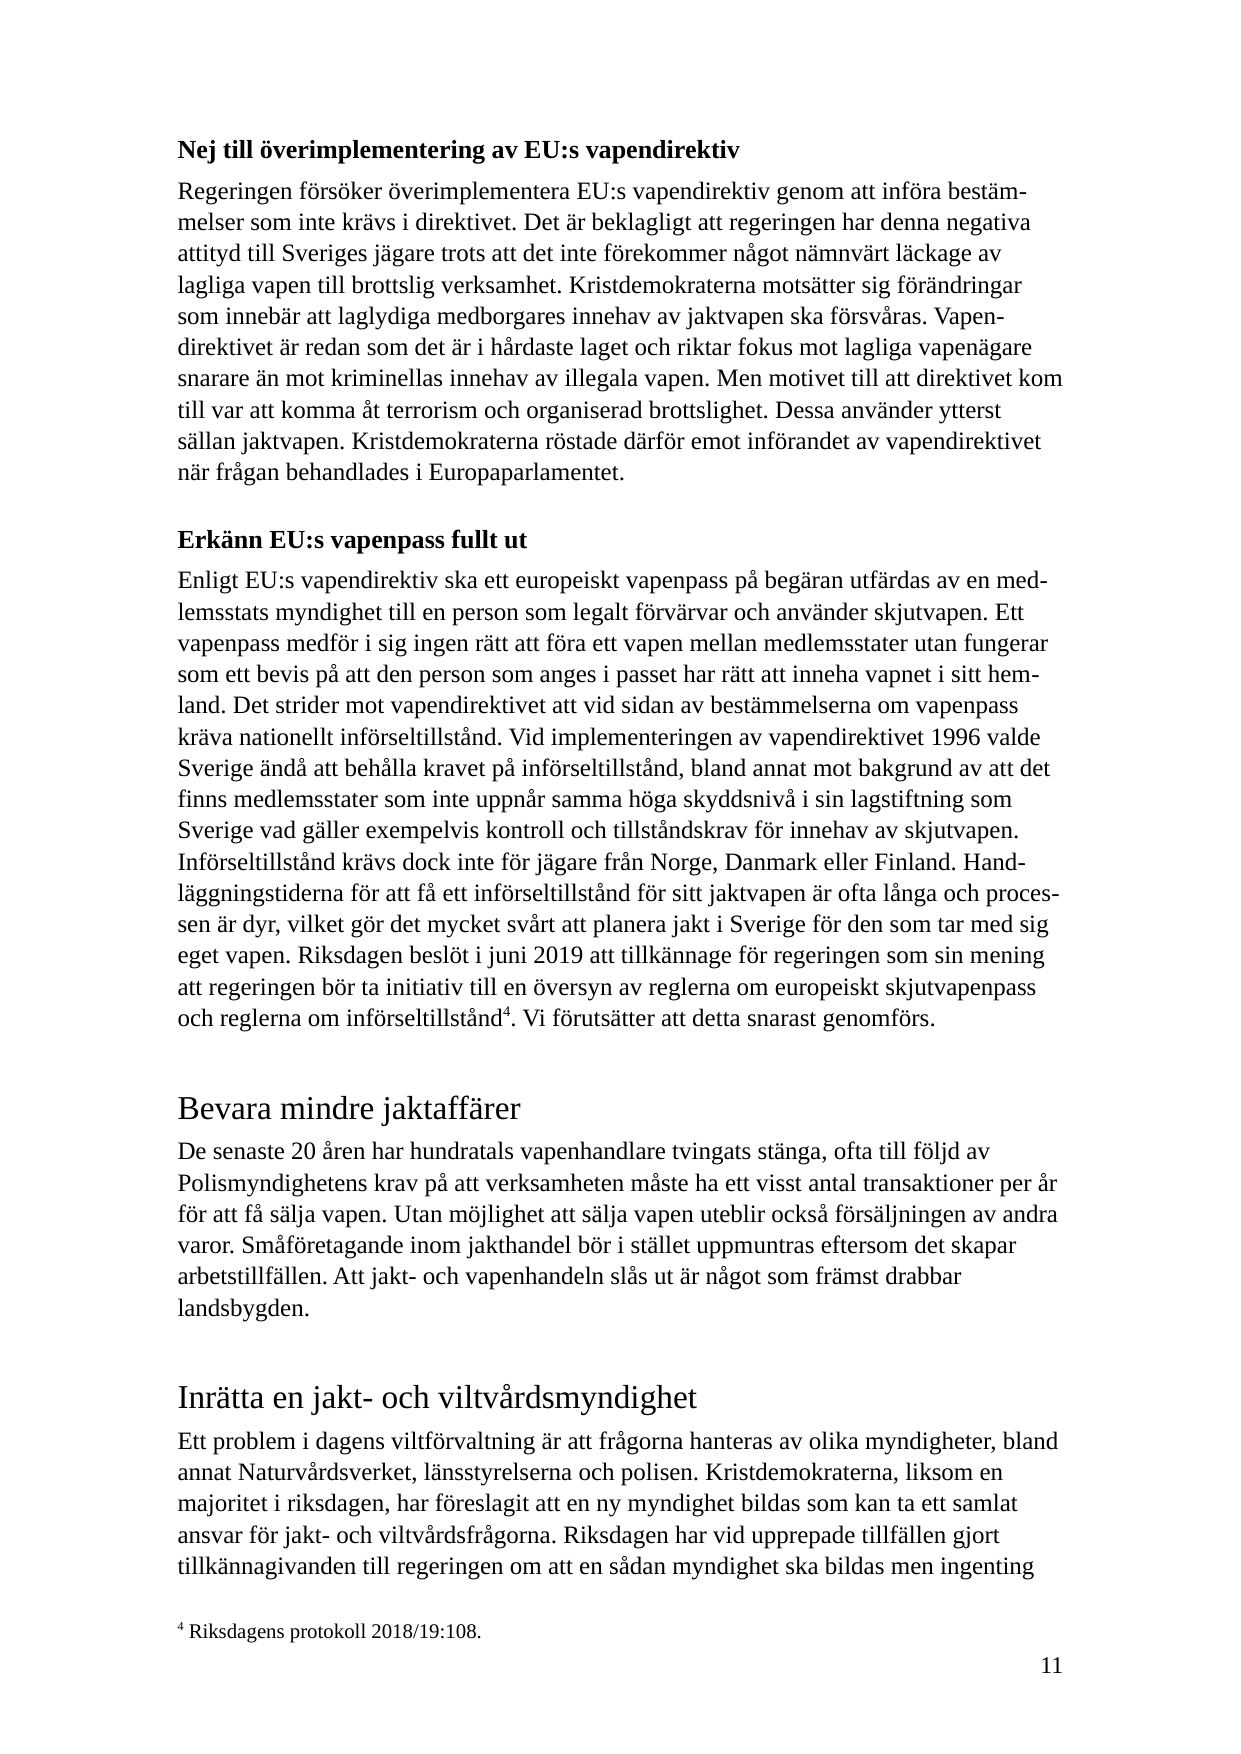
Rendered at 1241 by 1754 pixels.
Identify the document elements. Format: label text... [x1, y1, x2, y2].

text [177, 1423, 1063, 1580]
text De senaste 20 åren har hundratals vapenhandlare tvingats stänga, ofta till följd av Polismyndighetens krav på att verksamheten måste ha ett visst antal transaktioner per år för att få sälja vapen. Utan möjlighet att sälja vapen uteblir också försäljningen av andra varor. Småföretagande inom jakthandel bör i stället uppmuntras eftersom det skapar arbetstillfällen. Att jakt- och vapenhandeln slås ut är något som främst drabbar landsbygden. [177, 1134, 1063, 1321]
text Regeringen försöker överimplementera EU:s vapendirektiv genom att införa bestämmelser som inte krävs i direktivet. Det är beklagligt att regeringen har denna negativa attityd till Sveriges jägare trots att det inte förekommer något nämnvärt läckage av lagliga vapen till brottslig verksamhet. Kristdemokraterna motsätter sig förändringar som innebär att laglydiga medborgares innehav av jaktvapen ska försvåras. Vapendirektivet är redan som det är i hårdaste laget och riktar fokus mot lagliga vapenägare snarare än mot kriminellas innehav av illegala vapen. Men motivet till att direktivet kom till var att komma åt terrorism och organiserad brottslighet. Dessa använder ytterst sällan jaktvapen. Kristdemokraterna röstade därför emot införandet av vapendirektivet när frågan behandlades i Europaparlamentet. [177, 173, 1063, 486]
subtitle Bevara mindre jaktaffärer [177, 1094, 1063, 1126]
subtitle Erkänn EU:s vapenpass fullt ut [177, 523, 1063, 555]
subtitle Nej till överimplementering av EU:s vapendirektiv [177, 134, 1063, 165]
subtitle Inrätta en jakt- och viltvårdsmyndighet [177, 1384, 1063, 1415]
text Enligt EU:s vapendirektiv ska ett europeiskt vapenpass på begäran utfärdas av en medlemsstats myndighet till en person som legalt förvärvar och använder skjutvapen. Ett vapenpass medför i sig ingen rätt att föra ett vapen mellan medlemsstater utan fungerar som ett bevis på att den person som anges i passet har rätt att inneha vapnet i sitt hemland. Det strider mot vapendirektivet att vid sidan av bestämmelserna om vapenpass kräva nationellt införseltillstånd. Vid implementeringen av vapendirektivet 1996 valde Sverige ändå att behålla kravet på införseltillstånd, bland annat mot bakgrund av att det finns medlemsstater som inte uppnår samma höga skyddsnivå i sin lagstiftning som Sverige vad gäller exempelvis kontroll och tillståndskrav för innehav av skjutvapen. Införseltillstånd krävs dock inte för jägare från Norge, Danmark eller Finland. Handläggningstiderna för att få ett införseltillstånd för sitt jaktvapen är ofta långa och processen är dyr, vilket gör det mycket svårt att planera jakt i Sverige för den som tar med sig eget vapen. Riksdagen beslöt i juni 2019 att tillkännage för regeringen som sin mening att regeringen bör ta initiativ till en översyn av reglerna om europeiskt skjutvapenpass och reglerna om införseltillstånd. Vi förutsätter att detta snarast genomförs. [177, 563, 1063, 1032]
